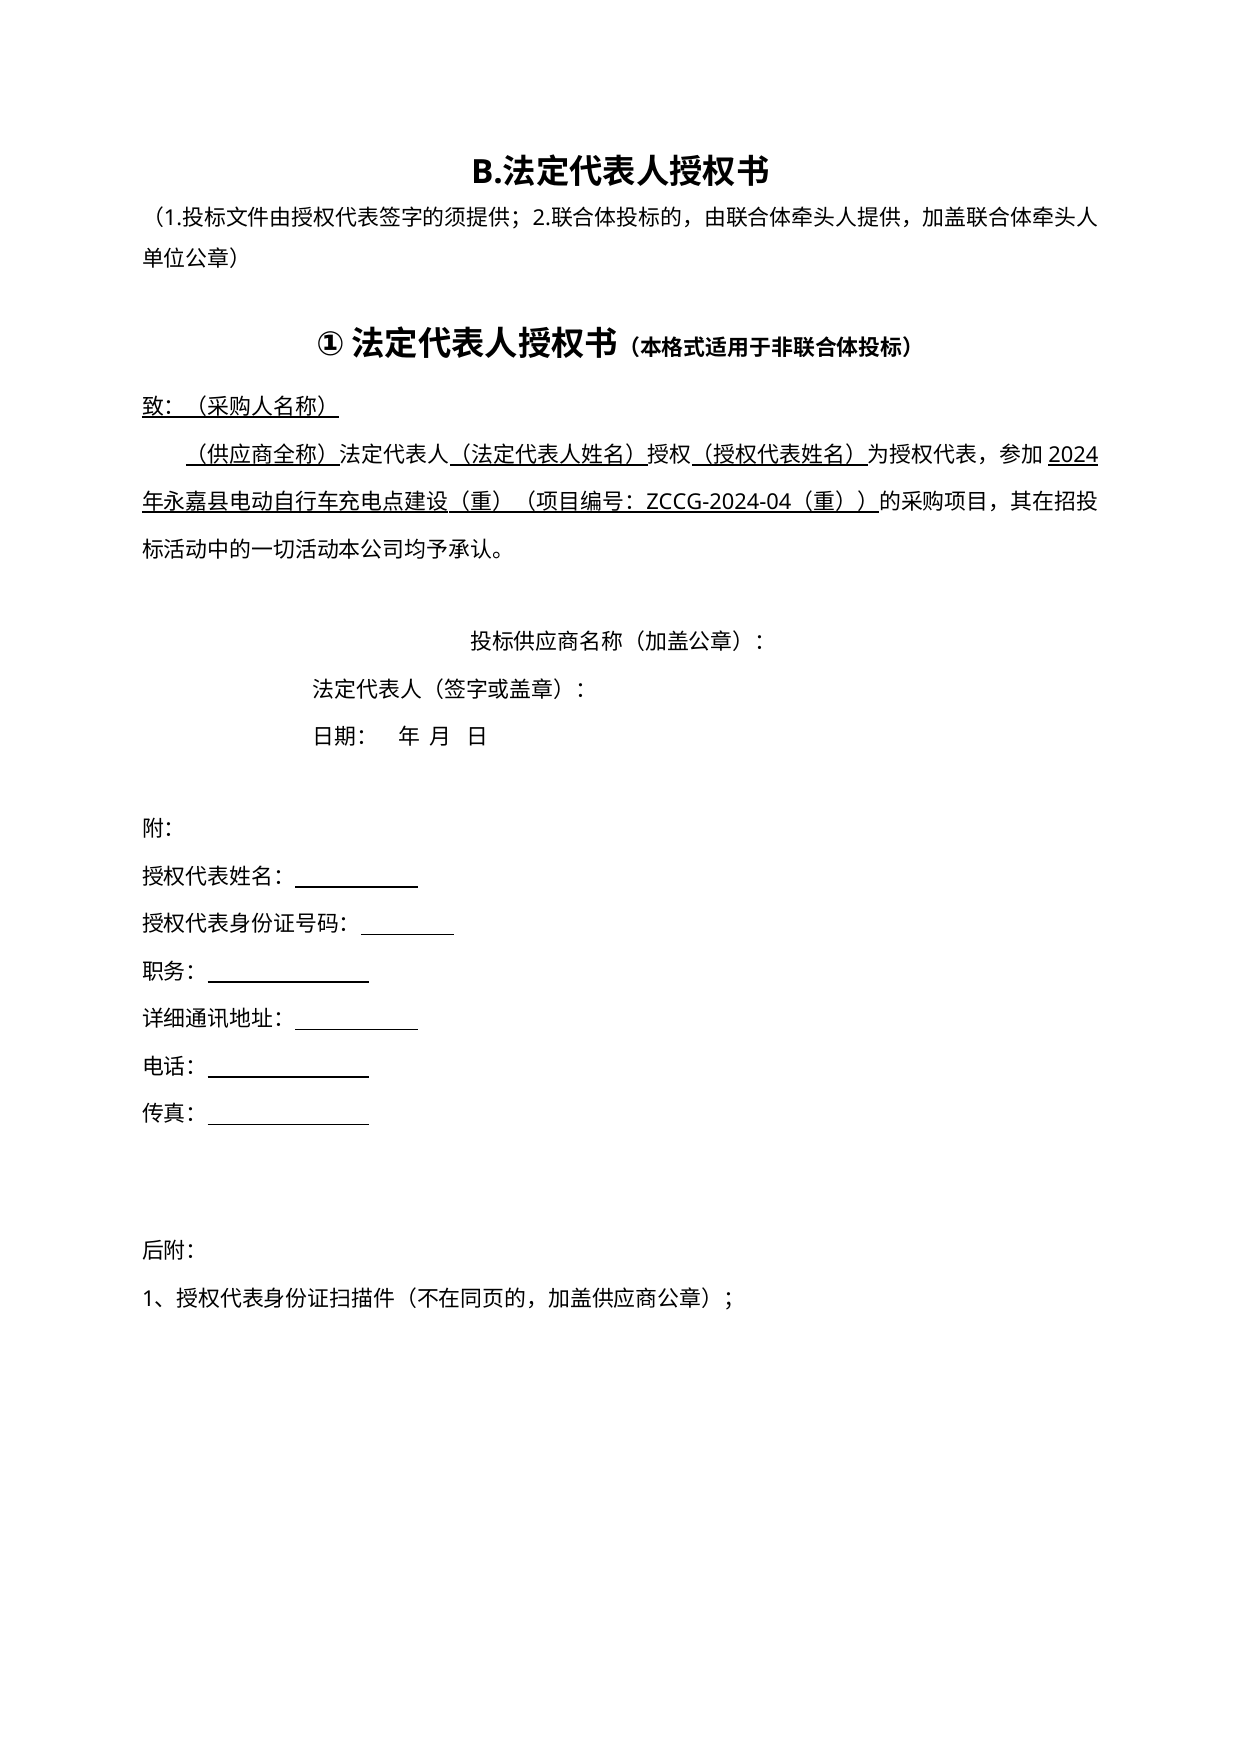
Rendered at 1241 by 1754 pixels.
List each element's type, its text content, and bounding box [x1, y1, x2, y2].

text 日期： 年 月 日 [142, 719, 1098, 751]
text 授权代表姓名： [142, 859, 1098, 891]
text 致：（采购人名称） [142, 389, 1098, 421]
text 附： [142, 811, 1098, 843]
text 职务： [142, 954, 1098, 986]
text 后附： [142, 1233, 1098, 1265]
text 投标供应商名称（加盖公章）： [142, 624, 1098, 656]
text （供应商全称）法定代表人（法定代表人姓名）授权（授权代表姓名）为授权代表，参加2024年永嘉县电动自行车充电点建设（重）（项目编号：ZCCG-2024-04（重））的采购项目，其在招投标活动中的一切活动本公司均予承认。 [142, 437, 1098, 564]
text 详细通讯地址： [142, 1001, 1098, 1033]
text 电话： [142, 1049, 1098, 1081]
text （1.投标文件由授权代表签字的须提供；2.联合体投标的，由联合体牵头人提供，加盖联合体牵头人单位公章） [142, 192, 1098, 275]
text ①法定代表人授权书（本格式适用于非联合体投标） [142, 317, 1098, 365]
text 法定代表人（签字或盖章）： [142, 672, 1098, 703]
text B.法定代表人授权书 [142, 150, 1098, 192]
text 1、授权代表身份证扫描件（不在同页的，加盖供应商公章）； [142, 1281, 1098, 1312]
text 传真： [142, 1096, 1098, 1128]
text 授权代表身份证号码： [142, 906, 1098, 938]
